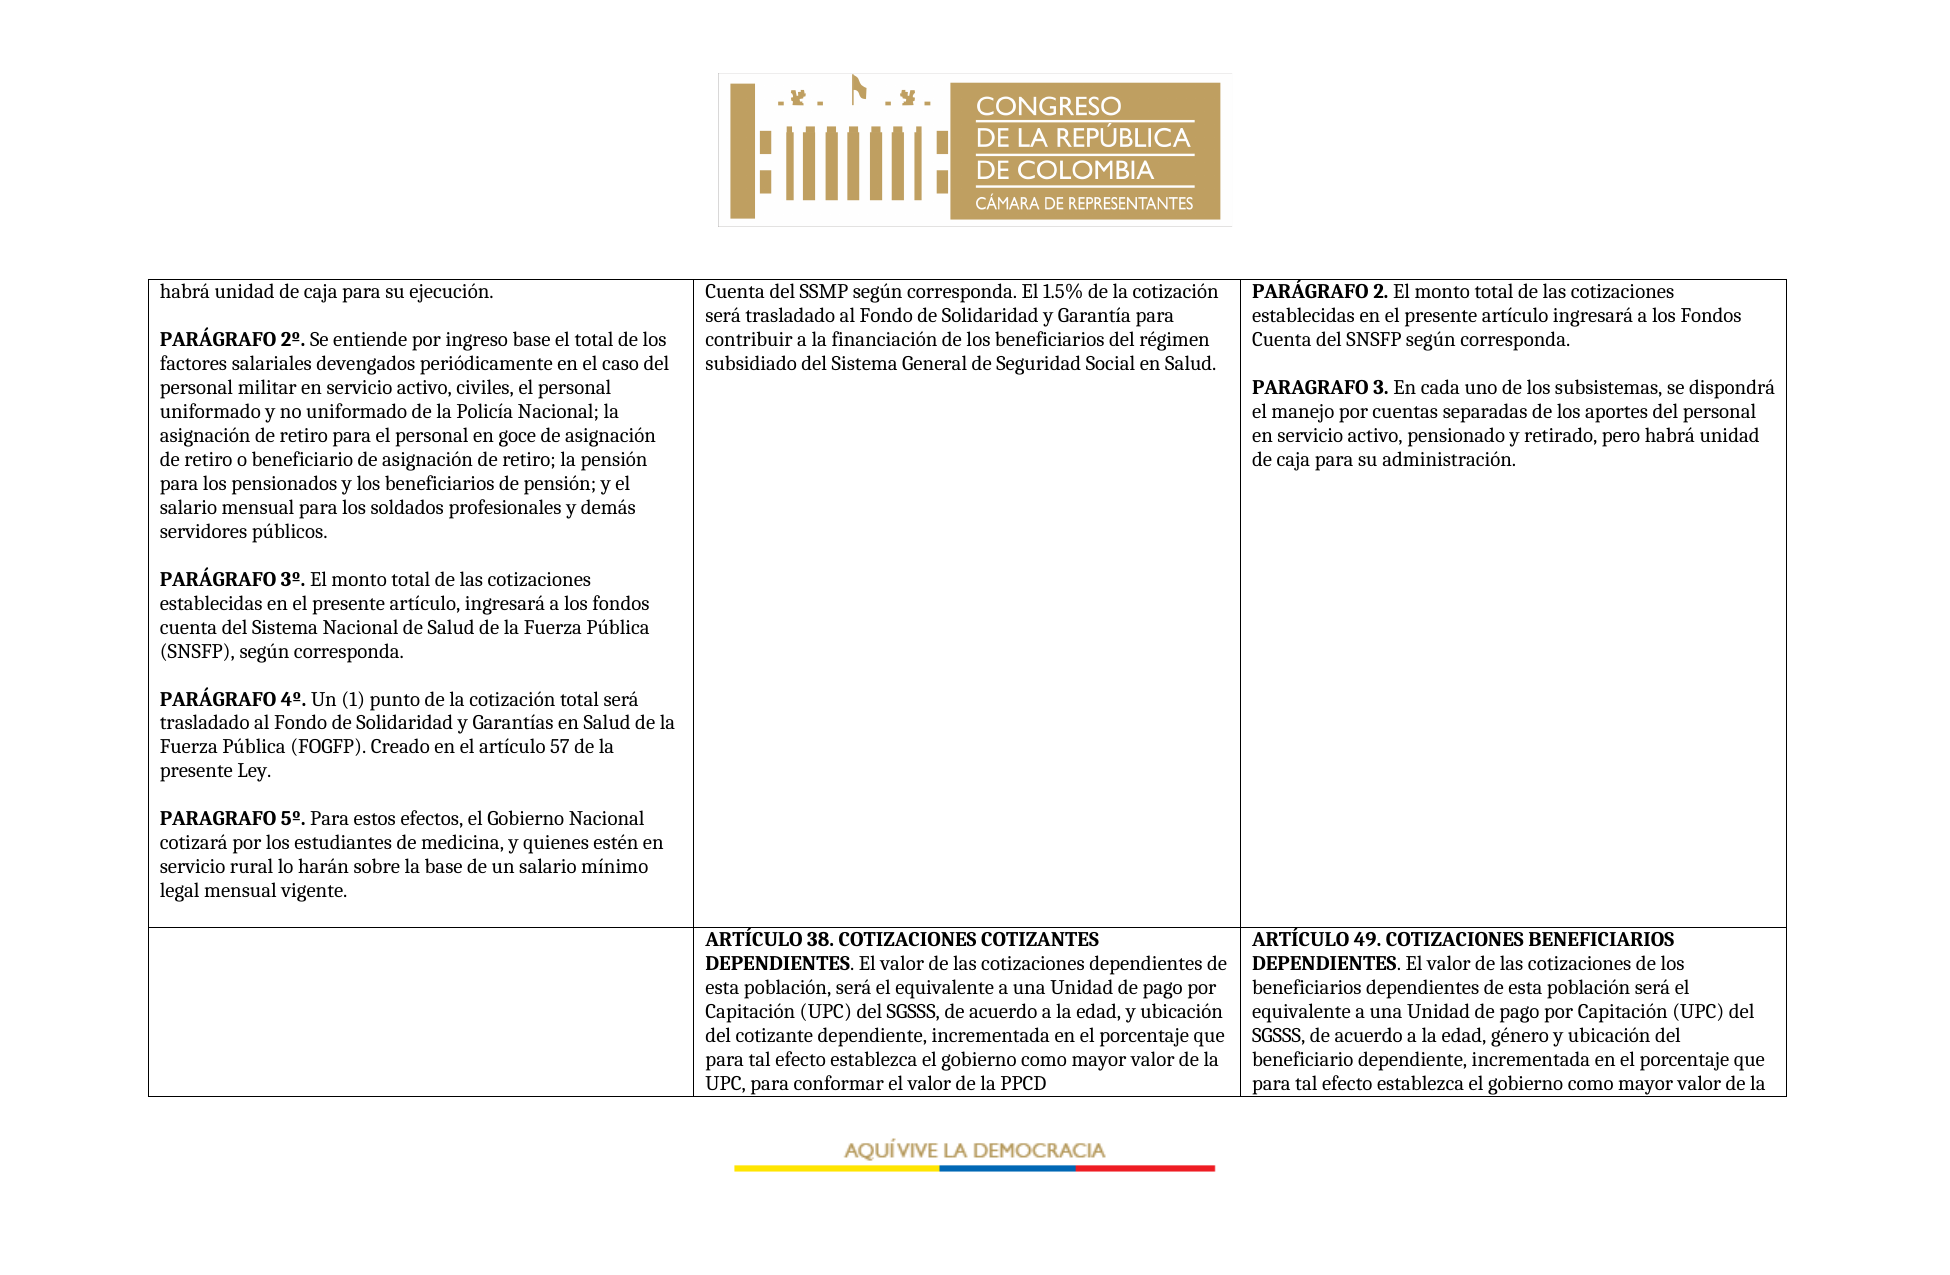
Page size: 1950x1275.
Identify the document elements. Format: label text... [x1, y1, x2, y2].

table_cell [149, 928, 693, 1096]
picture [718, 73, 1233, 227]
picture [719, 1131, 1231, 1175]
